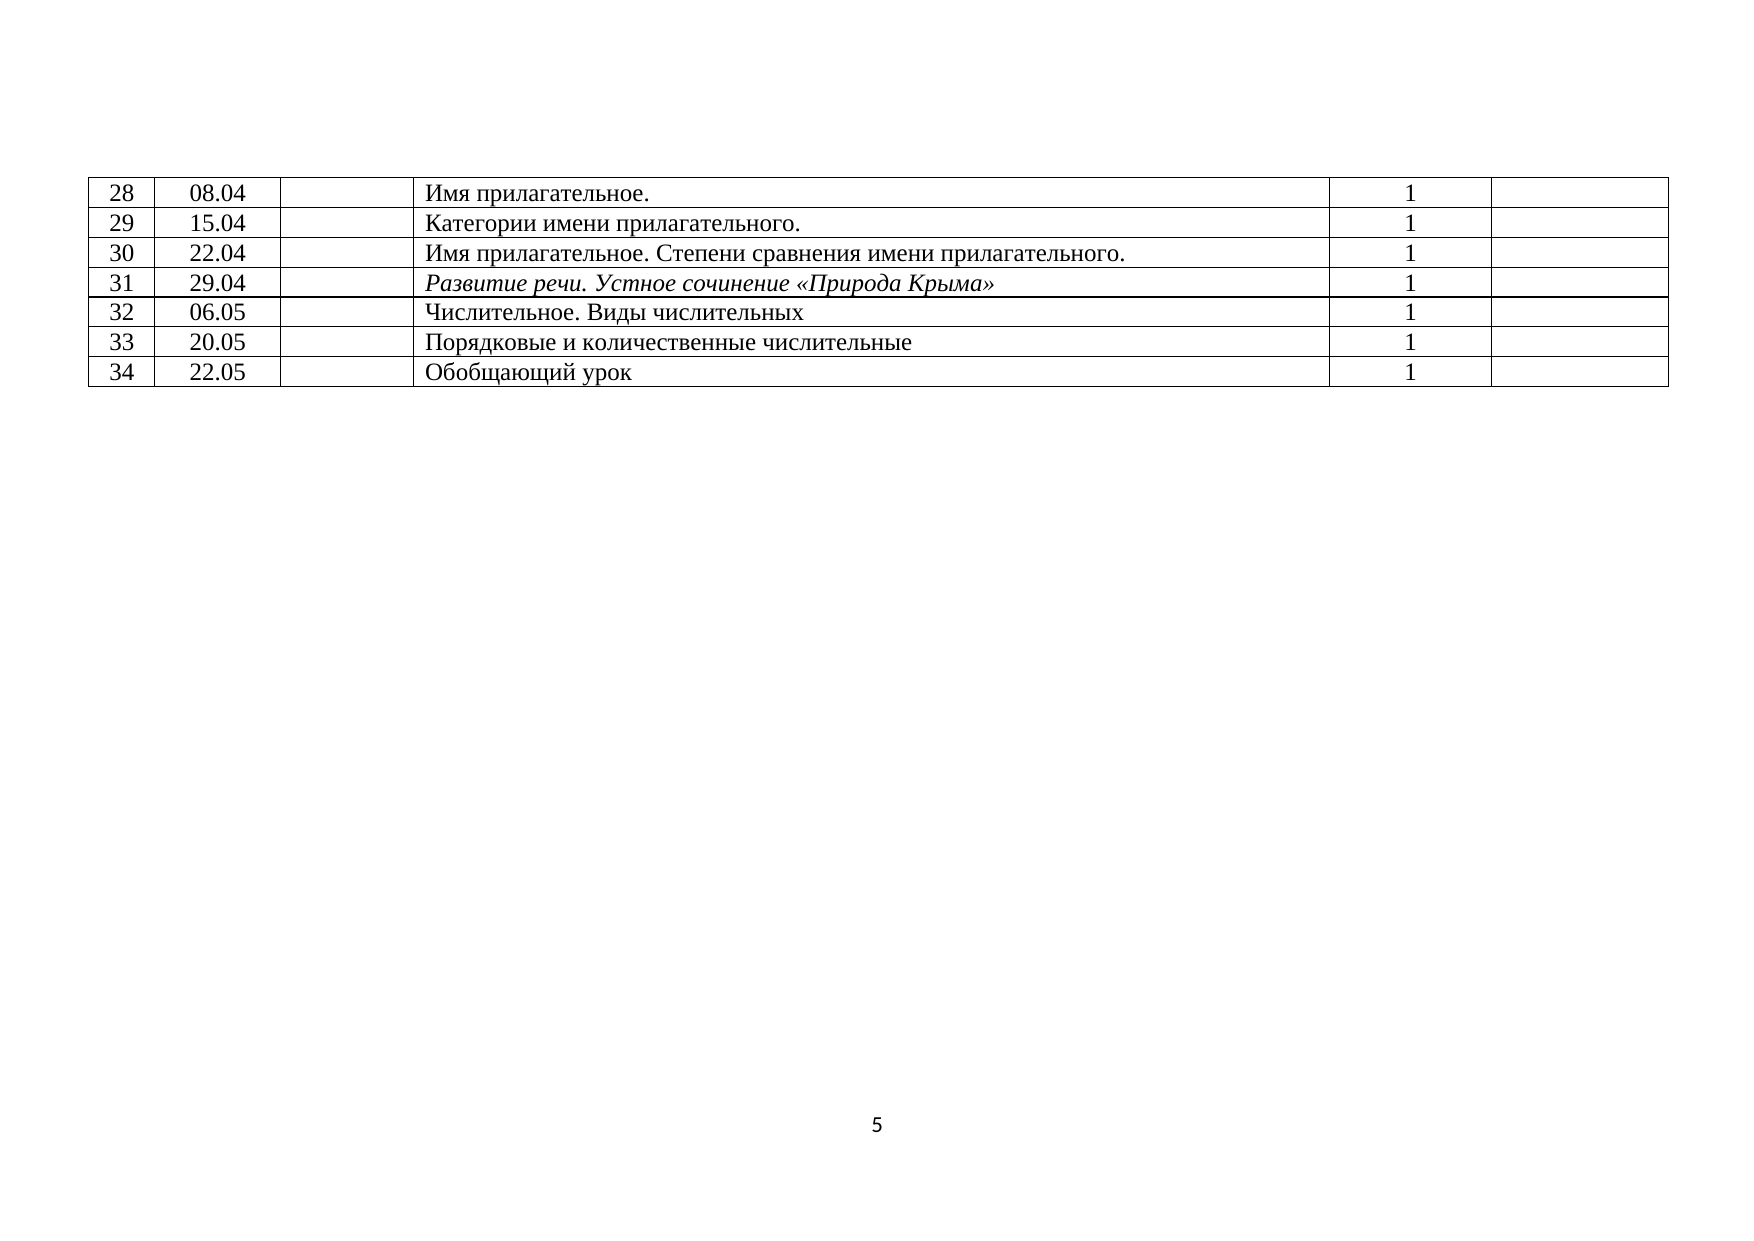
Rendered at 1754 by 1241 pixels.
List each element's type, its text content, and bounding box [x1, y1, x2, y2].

table_cell 06.05 [155, 298, 280, 326]
table_cell 34 [89, 357, 154, 386]
table_cell Имя прилагательное. [414, 178, 1329, 207]
table_cell 1 [1330, 298, 1491, 326]
table_cell Категории имени прилагательного. [414, 208, 1329, 237]
table_cell 1 [1330, 208, 1491, 237]
table_cell [1492, 178, 1668, 207]
table_cell 22.05 [155, 357, 280, 386]
table_cell [1492, 357, 1668, 386]
table_cell 33 [89, 327, 154, 356]
table_cell 1 [1330, 178, 1491, 207]
table_cell 30 [89, 238, 154, 267]
table_cell 08.04 [155, 178, 280, 207]
table_cell [281, 238, 413, 267]
table_cell Порядковые и количественные числительные [414, 327, 1329, 356]
table_cell 22.04 [155, 238, 280, 267]
table_cell [281, 208, 413, 237]
table_cell 29.04 [155, 268, 280, 296]
table_cell 28 [89, 178, 154, 207]
table_cell 31 [89, 268, 154, 296]
table_cell [1492, 327, 1668, 356]
table_cell 20.05 [155, 327, 280, 356]
table_cell Обобщающий урок [414, 357, 1329, 386]
table_cell Числительное. Виды числительных [414, 298, 1329, 326]
table_cell [281, 357, 413, 386]
table_cell 1 [1330, 327, 1491, 356]
table_cell Имя прилагательное. Степени сравнения имени прилагательного. [414, 238, 1329, 267]
table_cell [281, 268, 413, 296]
table_cell [1492, 208, 1668, 237]
table_cell [281, 327, 413, 356]
table_cell [1492, 268, 1668, 296]
table_cell [1492, 238, 1668, 267]
table_cell [281, 178, 413, 207]
table_cell 1 [1330, 238, 1491, 267]
table_cell 15.04 [155, 208, 280, 237]
table_cell [1492, 298, 1668, 326]
table_cell 29 [89, 208, 154, 237]
table_cell 1 [1330, 268, 1491, 296]
table_cell 32 [89, 298, 154, 326]
table_cell [281, 298, 413, 326]
table_cell 1 [1330, 357, 1491, 386]
table_cell Развитие речи. Устное сочинение «Природа Крыма» [414, 268, 1329, 296]
